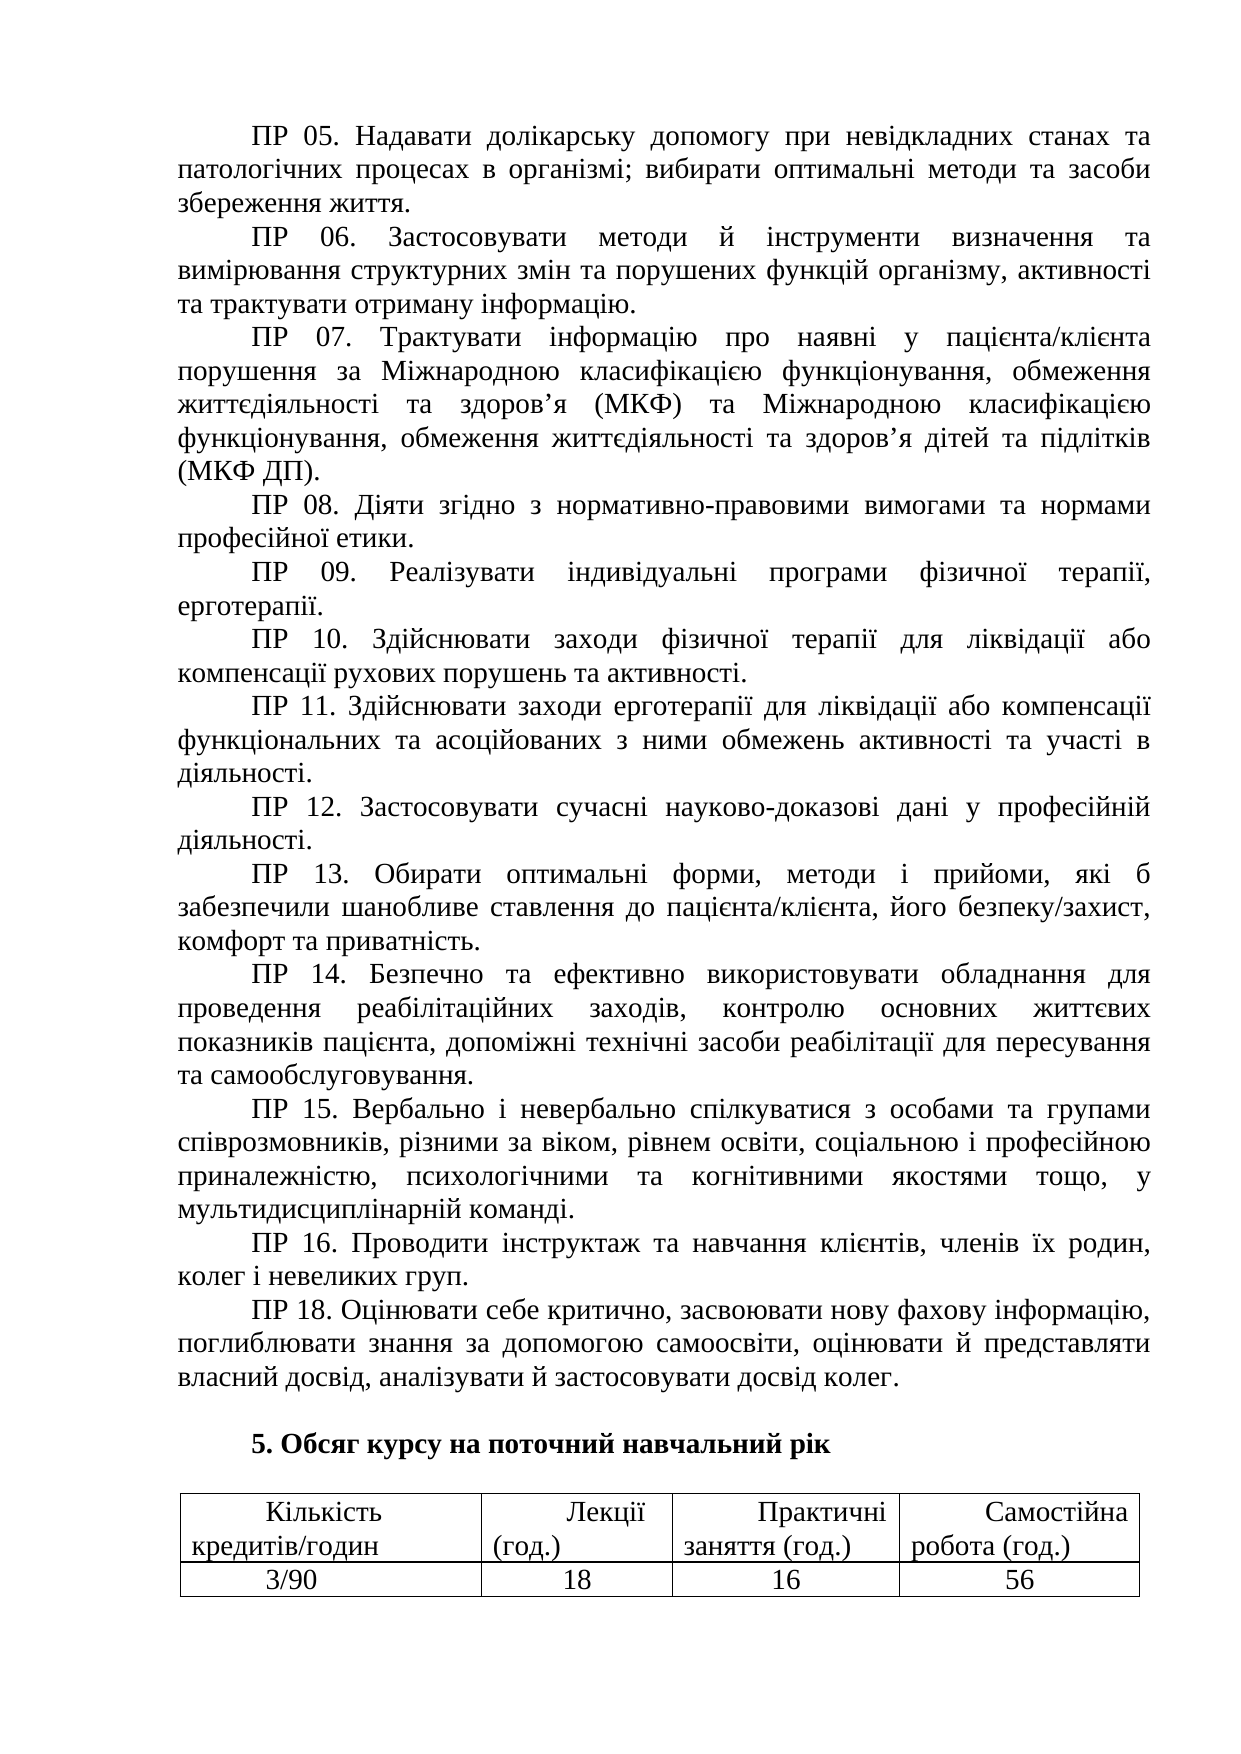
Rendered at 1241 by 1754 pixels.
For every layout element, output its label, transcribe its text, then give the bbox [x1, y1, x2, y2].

text ПР 10. Здійснювати заходи фізичної терапії для ліквідації або компенсації рухових порушень та активності. [177, 621, 1152, 688]
list ПР 18. Оцінювати себе критично, засвоювати нову фахову інформацію, поглиблювати знання за допомогою самоосвіти, оцінювати й представляти власний досвід, аналізувати й застосовувати досвід колег. [177, 1292, 1152, 1393]
table_cell 3/90 [181, 1563, 481, 1596]
table_header Кількість кредитів/годин [181, 1494, 481, 1561]
text ПР 09. Реалізувати індивідуальні програми фізичної терапії, ерготерапії. [177, 554, 1152, 621]
table_cell 56 [900, 1563, 1139, 1596]
text ПР 05. Надавати долікарську допомогу при невідкладних станах та патологічних процесах в організмі; вибирати оптимальні методи та засоби збереження життя. [177, 118, 1152, 219]
text ПР 07. Трактувати інформацію про наявні у пацієнта/клієнта порушення за Міжнародною класифікацією функціонування, обмеження життєдіяльності та здоров’я (МКФ) та Міжнародною класифікацією функціонування, обмеження життєдіяльності та здоров’я дітей та підлітків (МКФ ДП). [177, 319, 1152, 487]
table_cell 16 [673, 1563, 899, 1596]
text ПР 13. Обирати оптимальні форми, методи і прийоми, які б забезпечили шанобливе ставлення до пацієнта/клієнта, його безпеку/захист, комфорт та приватність. [177, 856, 1152, 957]
table_header Самостійна робота (год.) [900, 1494, 1139, 1561]
text ПР 08. Діяти згідно з нормативно-правовими вимогами та нормами професійної етики. [177, 487, 1152, 554]
table_header Практичні заняття (год.) [673, 1494, 899, 1561]
table_header Лекції (год.) [482, 1494, 672, 1561]
text ПР 15. Вербально і невербально спілкуватися з особами та групами співрозмовників, різними за віком, рівнем освіти, соціальною і професійною приналежністю, психологічними та когнітивними якостями тощо, у мультидисциплінарній команді. [177, 1091, 1152, 1225]
text ПР 16. Проводити інструктаж та навчання клієнтів, членів їх родин, колег і невеликих груп. [177, 1225, 1152, 1292]
text ПР 11. Здійснювати заходи ерготерапії для ліквідації або компенсації функціональних та асоційованих з ними обмежень активності та участі в діяльності. [177, 688, 1152, 789]
text ПР 12. Застосовувати сучасні науково-доказові дані у професійній діяльності. [177, 789, 1152, 856]
table_cell 18 [482, 1563, 672, 1596]
text ПР 14. Безпечно та ефективно використовувати обладнання для проведення реабілітаційних заходів, контролю основних життєвих показників пацієнта, допоміжні технічні засоби реабілітації для пересування та самообслуговування. [177, 957, 1152, 1091]
text 5. Обсяг курсу на поточний навчальний рік [177, 1426, 1152, 1460]
text ПР 06. Застосовувати методи й інструменти визначення та вимірювання структурних змін та порушених функцій організму, активності та трактувати отриману інформацію. [177, 219, 1152, 319]
